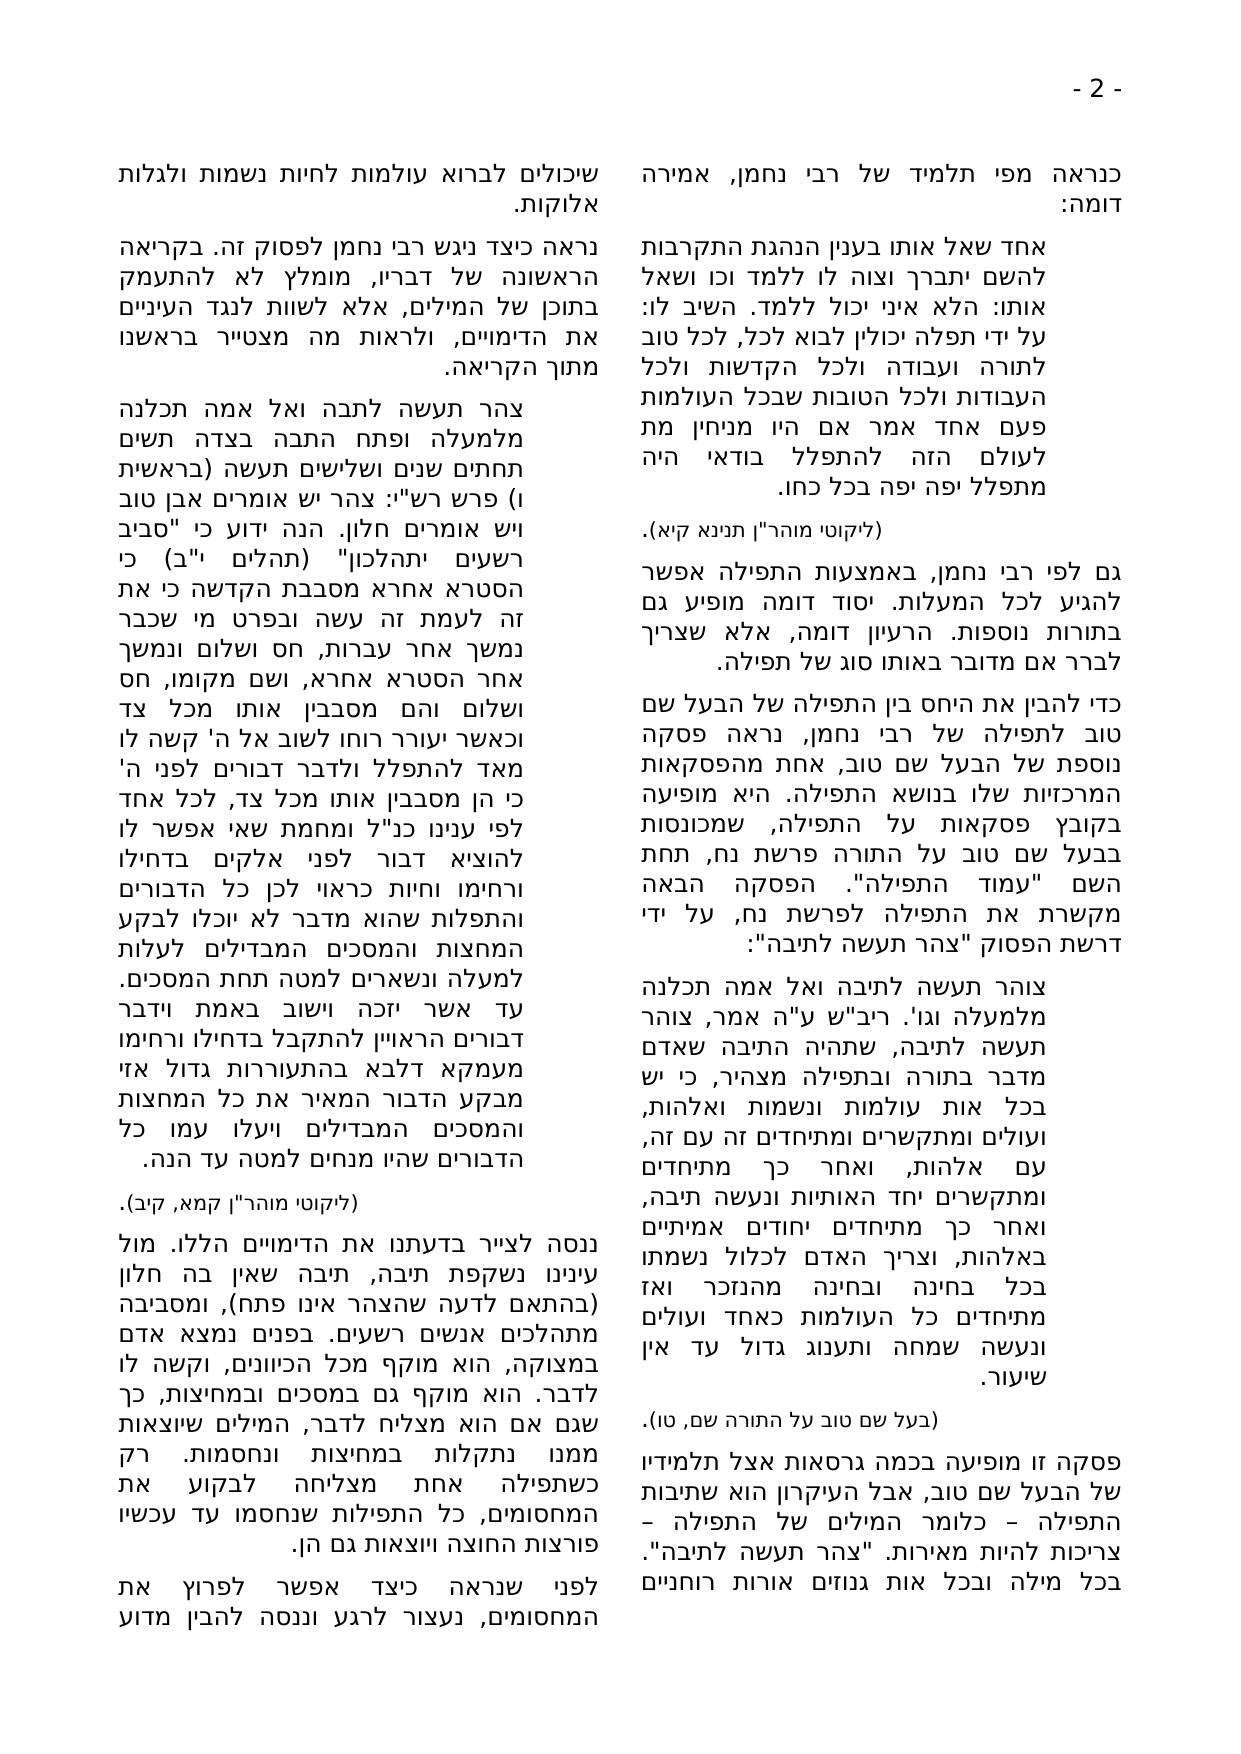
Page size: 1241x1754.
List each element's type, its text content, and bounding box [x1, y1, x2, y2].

text פסקה זו מופיעה בכמה גרסאות אצל תלמידיו של הבעל שם טוב, אבל העיקרון הוא שתיבות התפילה – כלומר המילים של התפילה – צריכות להיות מאירות. "צהר תעשה לתיבה". בכל מילה ובכל אות גנוזים אורות רוחניים שיכולים לברוא עולמות לחיות נשמות ולגלות אלוקות. [118, 159, 599, 219]
text אחד שאל אותו בענין הנהגת התקרבות להשם יתברך וצוה לו ללמד וכו ושאל אותו: הלא איני יכול ללמד. השיב לו: על ידי תפלה יכולין לבוא לכל, לכל טוב לתורה ועבודה ולכל הקדשות ולכל העבודות ולכל הטובות שבכל העולמות פעם אחד אמר אם היו מניחין מת לעולם הזה להתפלל בודאי היה מתפלל יפה יפה בכל כחו. [641, 231, 1047, 501]
text נראה כיצד ניגש רבי נחמן לפסוק זה. בקריאה הראשונה של דבריו, מומלץ לא להתעמק בתוכן של המילים, אלא לשוות לנגד העיניים את הדימויים, ולראות מה מצטייר בראשנו מתוך הקריאה. [118, 231, 599, 381]
text (ליקוטי מוהר"ן קמא, קיב). [118, 1186, 524, 1216]
text גם לפי רבי נחמן, באמצעות התפילה אפשר להגיע לכל המעלות. יסוד דומה מופיע גם בתורות נוספות. הרעיון דומה, אלא שצריך לברר אם מדובר באותו סוג של תפילה. [641, 556, 1122, 676]
text צוהר תעשה לתיבה ואל אמה תכלנה מלמעלה וגו'. ריב"ש ע"ה אמר, צוהר תעשה לתיבה, שתהיה התיבה שאדם מדבר בתורה ובתפילה מצהיר, כי יש בכל אות עולמות ונשמות ואלהות, ועולים ומתקשרים ומתיחדים זה עם זה, עם אלהות, ואחר כך מתיחדים ומתקשרים יחד האותיות ונעשה תיבה, ואחר כך מתיחדים יחודים אמיתיים באלהות, וצריך האדם לכלול נשמתו בכל בחינה ובחינה מהנזכר ואז מתיחדים כל העולמות כאחד ועולים ונעשה שמחה ותענוג גדול עד אין שיעור. [641, 971, 1047, 1391]
text צהר תעשה לתבה ואל אמה תכלנה מלמעלה ופתח התבה בצדה תשים תחתים שנים ושלישים תעשה (בראשית ו) פרש רש"י: צהר יש אומרים אבן טוב ויש אומרים חלון. הנה ידוע כי "סביב רשעים יתהלכון" (תהלים י"ב) כי הסטרא אחרא מסבבת הקדשה כי את זה לעמת זה עשה ובפרט מי שכבר נמשך אחר עברות, חס ושלום ונמשך אחר הסטרא אחרא, ושם מקומו, חס ושלום והם מסבבין אותו מכל צד וכאשר יעורר רוחו לשוב אל ה' קשה לו מאד להתפלל ולדבר דבורים לפני ה' כי הן מסבבין אותו מכל צד, לכל אחד לפי ענינו כנ"ל ומחמת שאי אפשר לו להוציא דבור לפני אלקים בדחילו ורחימו וחיות כראוי לכן כל הדבורים והתפלות שהוא מדבר לא יוכלו לבקע המחצות והמסכים המבדילים לעלות למעלה ונשארים למטה תחת המסכים. עד אשר יזכה וישוב באמת וידבר דבורים הראויין להתקבל בדחילו ורחימו מעמקא דלבא בהתעוררות גדול אזי מבקע הדבור המאיר את כל המחצות והמסכים המבדילים ויעלו עמו כל הדבורים שהיו מנחים למטה עד הנה. [118, 394, 524, 1174]
text פסקה זו מופיעה בכמה גרסאות אצל תלמידיו של הבעל שם טוב, אבל העיקרון הוא שתיבות התפילה – כלומר המילים של התפילה – צריכות להיות מאירות. "צהר תעשה לתיבה". בכל מילה ובכל אות גנוזים אורות רוחניים שיכולים לברוא עולמות לחיות נשמות ולגלות אלוקות. [641, 1446, 1122, 1596]
text (בעל שם טוב על התורה שם, טו). [641, 1404, 1047, 1434]
text כדי להבין את היחס בין התפילה של הבעל שם טוב לתפילה של רבי נחמן, נראה פסקה נוספת של הבעל שם טוב, אחת מהפסקאות המרכזיות שלו בנושא התפילה. היא מופיעה בקובץ פסקאות על התפילה, שמכונסות בבעל שם טוב על התורה פרשת נח, תחת השם "עמוד התפילה". הפסקה הבאה מקשרת את התפילה לפרשת נח, על ידי דרשת הפסוק "צהר תעשה לתיבה": [641, 689, 1122, 959]
text (ליקוטי מוהר"ן תנינא קיא). [641, 514, 1047, 544]
text ננסה לצייר בדעתנו את הדימויים הללו. מול עינינו נשקפת תיבה, תיבה שאין בה חלון (בהתאם לדעה שהצהר אינו פתח), ומסביבה מתהלכים אנשים רשעים. בפנים נמצא אדם במצוקה, הוא מוקף מכל הכיוונים, וקשה לו לדבר. הוא מוקף גם במסכים ובמחיצות, כך שגם אם הוא מצליח לדבר, המילים שיוצאות ממנו נתקלות במחיצות ונחסמות. רק כשתפילה אחת מצליחה לבקוע את המחסומים, כל התפילות שנחסמו עד עכשיו פורצות החוצה ויוצאות גם הן. [118, 1229, 599, 1559]
